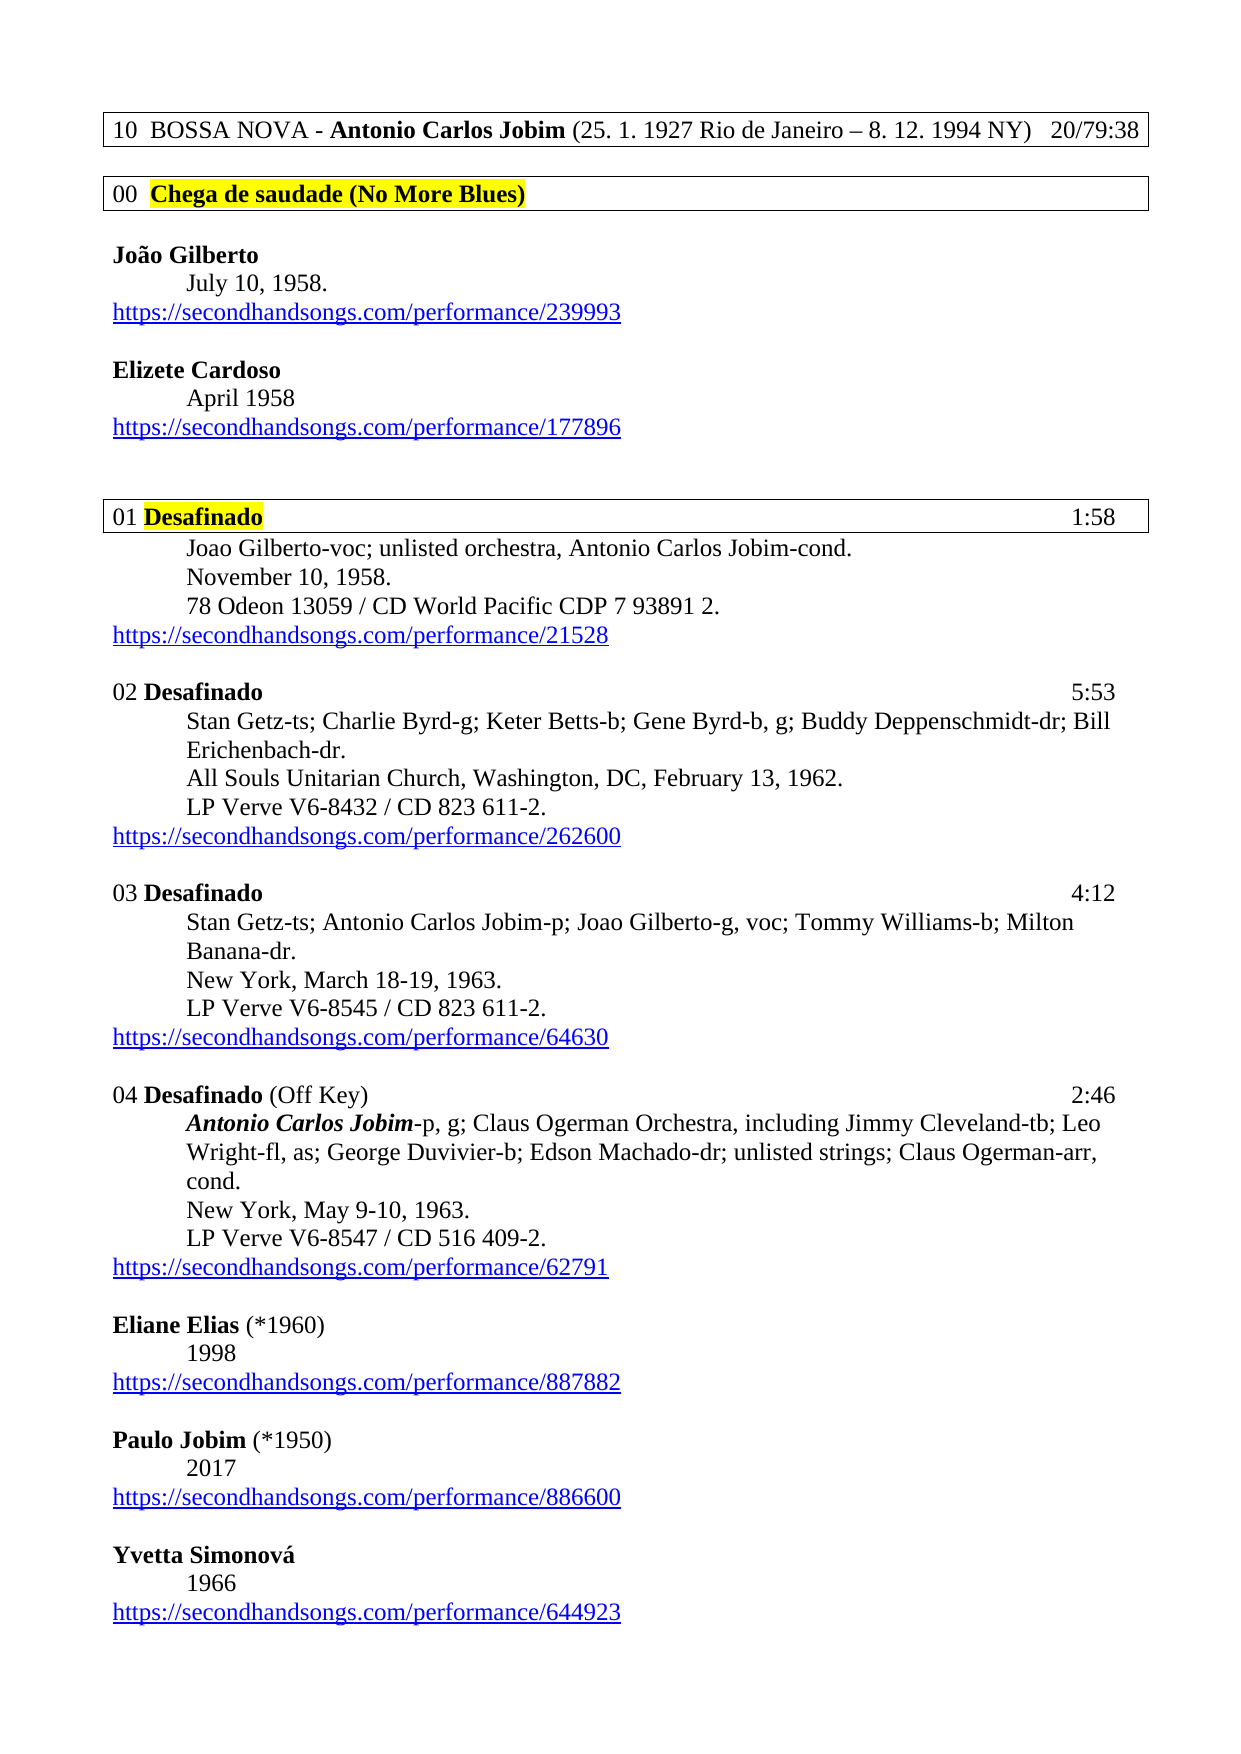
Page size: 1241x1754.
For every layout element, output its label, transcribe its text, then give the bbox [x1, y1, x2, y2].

text https://secondhandsongs.com/performance/886600 [112, 1482, 1140, 1511]
text July 10, 1958. [112, 268, 1140, 297]
text cond. [112, 1166, 1140, 1195]
text https://secondhandsongs.com/performance/644923 [112, 1597, 1140, 1626]
text Elizete Cardoso [112, 355, 1140, 383]
text April 1958 [112, 383, 1140, 412]
text New York, May 9-10, 1963. [112, 1195, 1140, 1223]
text Stan Getz-ts; Charlie Byrd-g; Keter Betts-b; Gene Byrd-b, g; Buddy Deppenschmidt-dr; Bill [112, 706, 1140, 735]
text 03 Desafinado 4:12 [112, 878, 1140, 907]
text Antonio Carlos Jobim-p, g; Claus Ogerman Orchestra, including Jimmy Cleveland-tb; Leo [112, 1108, 1140, 1137]
text Banana-dr. [112, 936, 1140, 965]
text Eliane Elias (*1960) [112, 1310, 1140, 1338]
text LP Verve V6-8432 / CD 823 611-2. [112, 792, 1140, 821]
text https://secondhandsongs.com/performance/177896 [112, 412, 1140, 441]
text https://secondhandsongs.com/performance/239993 [112, 297, 1140, 326]
text https://secondhandsongs.com/performance/64630 [112, 1022, 1140, 1051]
text 01 Desafinado 1:58 [104, 500, 1148, 532]
text 1998 [112, 1338, 1140, 1367]
text LP Verve V6-8545 / CD 823 611-2. [112, 993, 1140, 1022]
text Wright-fl, as; George Duvivier-b; Edson Machado-dr; unlisted strings; Claus Ogerman-arr, [112, 1137, 1140, 1166]
text 04 Desafinado (Off Key) 2:46 [112, 1080, 1140, 1108]
text November 10, 1958. [112, 562, 1140, 591]
text 02 Desafinado 5:53 [112, 677, 1140, 706]
text João Gilberto [112, 240, 1140, 268]
text 00 Chega de saudade (No More Blues) [104, 177, 1148, 210]
text 2017 [112, 1453, 1140, 1482]
text Erichenbach-dr. [112, 735, 1140, 763]
text https://secondhandsongs.com/performance/262600 [112, 821, 1140, 850]
text All Souls Unitarian Church, Washington, DC, February 13, 1962. [112, 763, 1140, 792]
text Yvetta Simonová [112, 1540, 1140, 1568]
text Joao Gilberto-voc; unlisted orchestra, Antonio Carlos Jobim-cond. [112, 533, 1140, 562]
text New York, March 18-19, 1963. [112, 965, 1140, 993]
text 78 Odeon 13059 / CD World Pacific CDP 7 93891 2. [112, 591, 1140, 620]
text https://secondhandsongs.com/performance/887882 [112, 1367, 1140, 1396]
text LP Verve V6-8547 / CD 516 409-2. [112, 1223, 1140, 1252]
text Paulo Jobim (*1950) [112, 1425, 1140, 1453]
text https://secondhandsongs.com/performance/62791 [112, 1252, 1140, 1281]
text https://secondhandsongs.com/performance/21528 [112, 620, 1140, 648]
text Stan Getz-ts; Antonio Carlos Jobim-p; Joao Gilberto-g, voc; Tommy Williams-b; Milton [112, 907, 1140, 936]
text 1966 [112, 1568, 1140, 1597]
text 10 BOSSA NOVA - Antonio Carlos Jobim (25. 1. 1927 Rio de Janeiro – 8. 12. 1994 NY) 20/79:38 [104, 113, 1148, 146]
